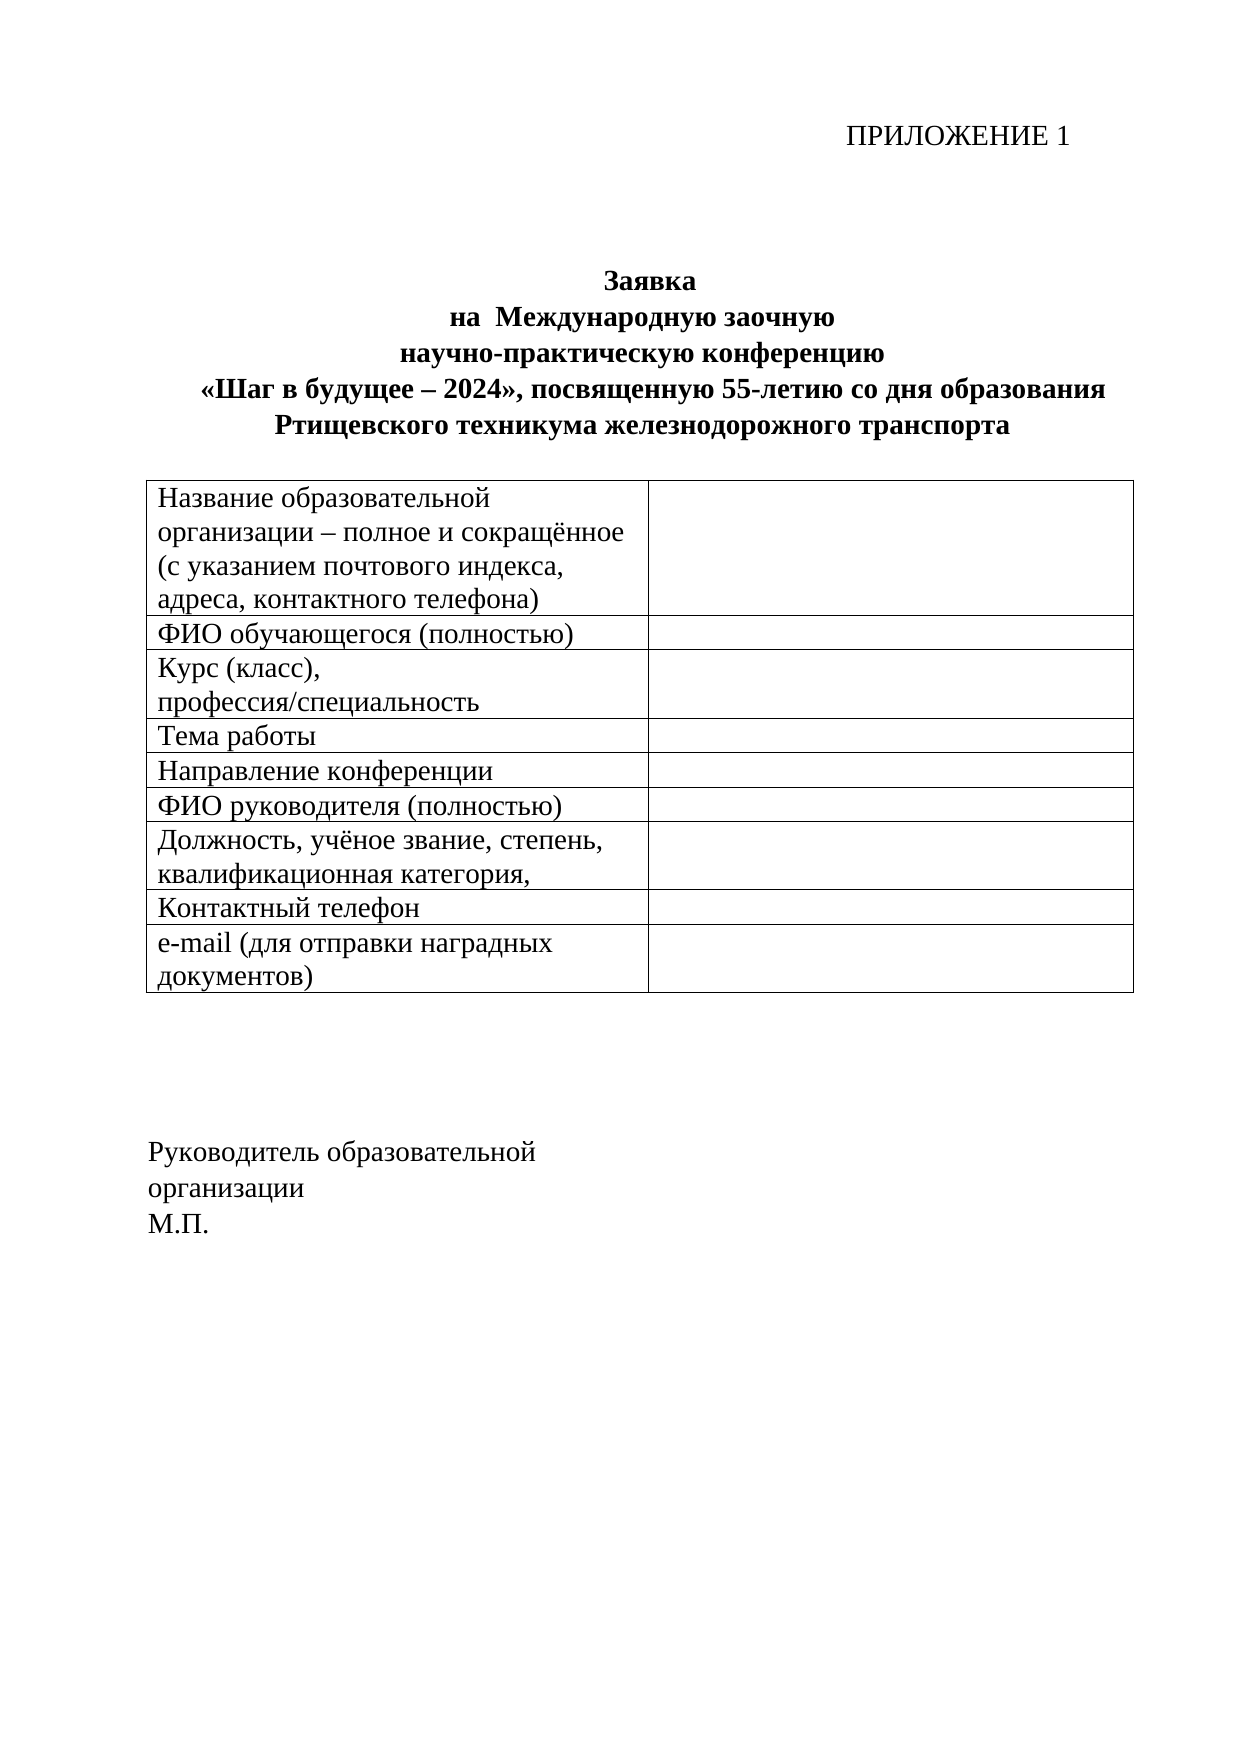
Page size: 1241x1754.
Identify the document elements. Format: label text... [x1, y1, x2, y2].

table_cell Тема работы [147, 719, 648, 752]
text Руководитель образовательной [148, 1134, 1122, 1167]
table_cell [649, 650, 1133, 717]
text организации [148, 1170, 1122, 1203]
table_cell Курс (класс), профессия/специальность [147, 650, 648, 717]
table_cell e-mail (для отправки наградных документов) [147, 925, 648, 992]
table_cell [649, 719, 1133, 752]
text Заявка [162, 263, 1137, 296]
table_header [649, 481, 1133, 615]
table_cell ФИО руководителя (полностью) [147, 788, 648, 821]
table_cell Направление конференции [147, 753, 648, 787]
table_cell [649, 925, 1133, 992]
text ПРИЛОЖЕНИЕ 1 [0, 118, 1137, 152]
table_header Название образовательной организации – полное и сокращённое (с указанием почтового индекса, адреса, контактного телефона) [147, 481, 648, 615]
text на Международную заочную [162, 299, 1122, 332]
text «Шаг в будущее – 2024», посвященную 55-летию со дня образования Ртищевского техникума железнодорожного транспорта [162, 371, 1122, 441]
table_cell Должность, учёное звание, степень, квалификационная категория, [147, 822, 648, 889]
table_cell ФИО обучающегося (полностью) [147, 616, 648, 649]
text научно-практическую конференцию [162, 335, 1122, 368]
text М.П. [148, 1206, 1122, 1239]
table_cell [649, 890, 1133, 924]
table_cell Контактный телефон [147, 890, 648, 924]
table_cell [649, 788, 1133, 821]
table_cell [649, 753, 1133, 787]
table_cell [649, 822, 1133, 889]
table_cell [649, 616, 1133, 649]
